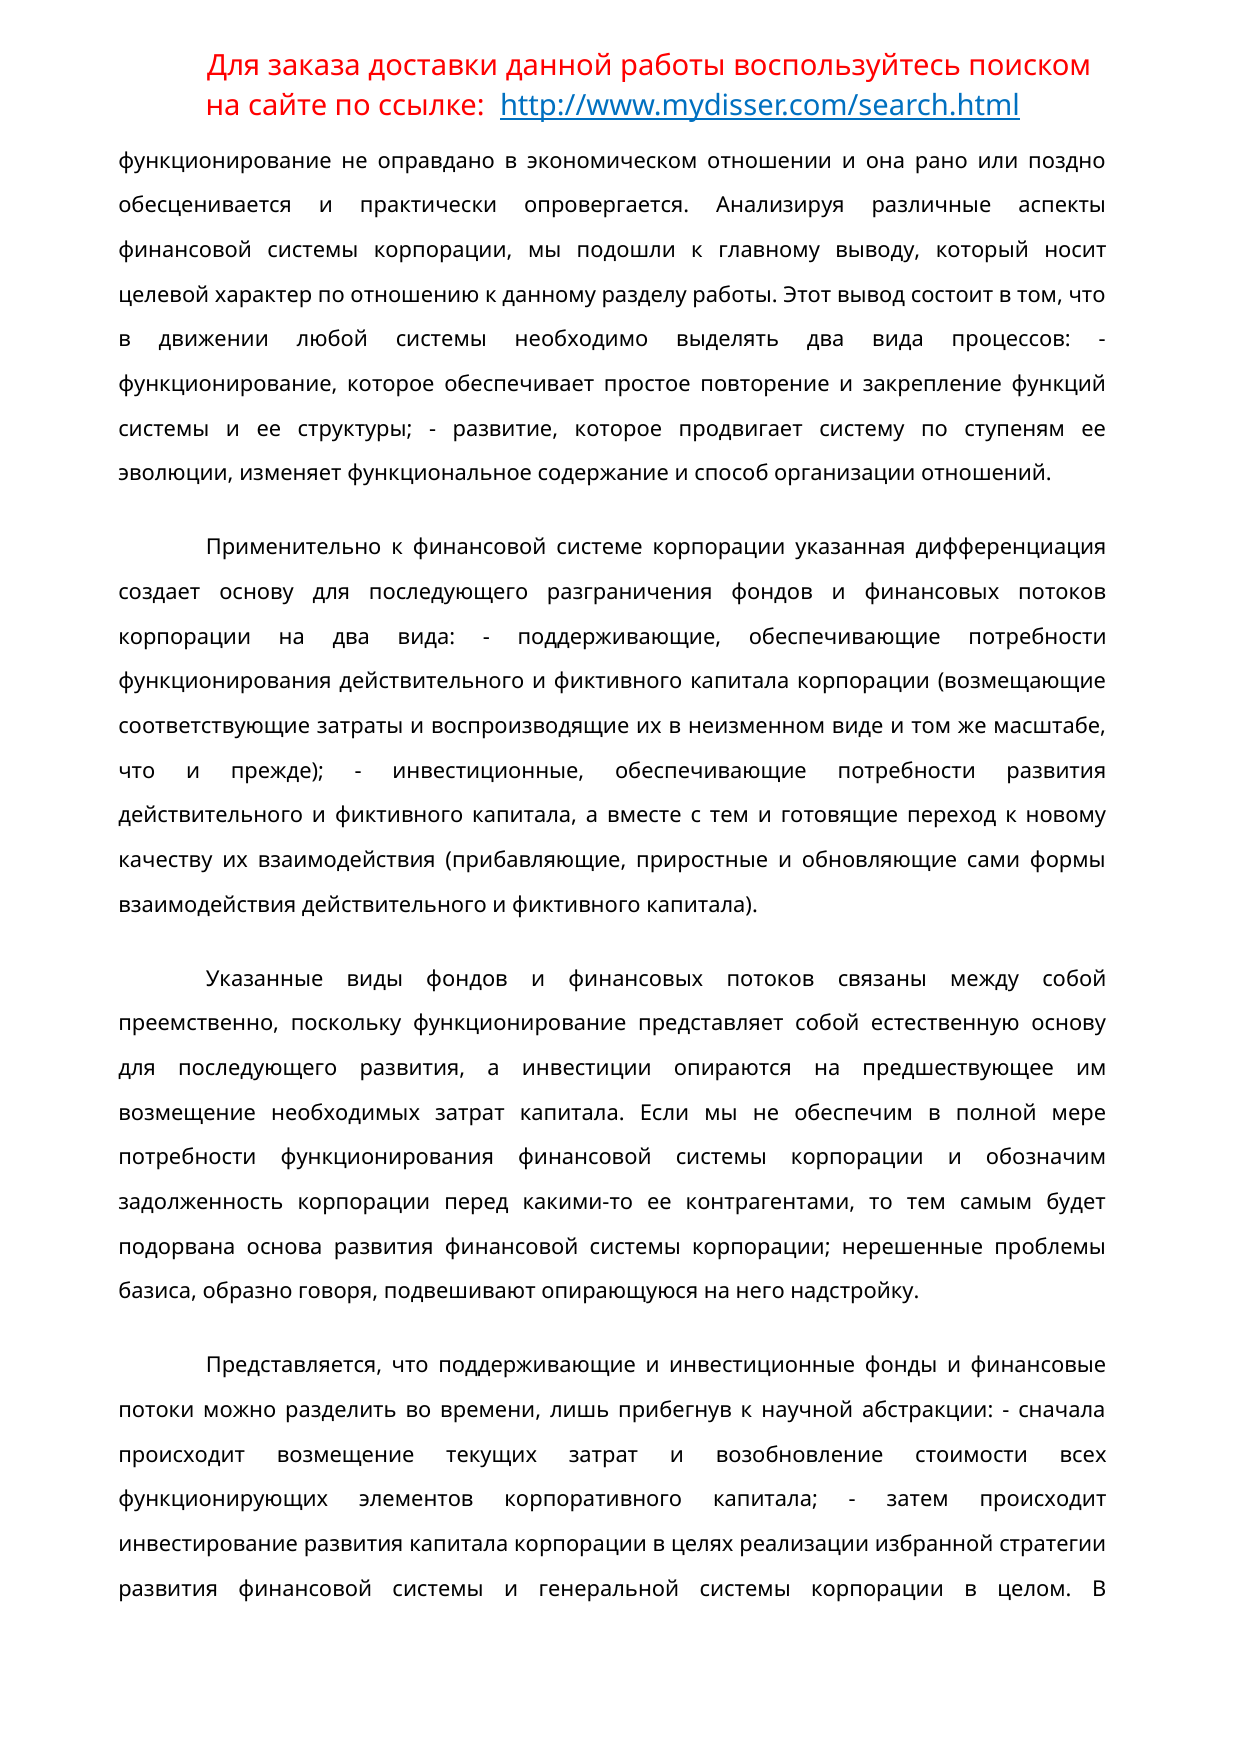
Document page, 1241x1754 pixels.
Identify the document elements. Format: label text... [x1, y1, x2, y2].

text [118, 144, 1107, 487]
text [118, 1349, 1107, 1602]
text Применительно к финансовой системе корпорации указанная дифференциация создает основу для последующего разграничения фондов и финансовых потоков корпорации на два вида: - поддерживающие, обеспечивающие потребности функционирования действительного и фиктивного капитала корпорации (возмещающие соответствующие затраты и воспроизводящие их в неизменном виде и том же масштабе, что и прежде); - инвестиционные, обеспечивающие потребности развития действительного и фиктивного капитала, а вместе с тем и готовящие переход к новому качеству их взаимодействия (прибавляющие, приростные и обновляющие сами формы взаимодействия действительного и фиктивного капитала). [118, 531, 1107, 918]
text Указанные виды фондов и финансовых потоков связаны между собой преемственно, поскольку функционирование представляет собой естественную основу для последующего развития, а инвестиции опираются на предшествующее им возмещение необходимых затрат капитала. Если мы не обеспечим в полной мере потребности функционирования финансовой системы корпорации и обозначим задолженность корпорации перед какими-то ее контрагентами, то тем самым будет подорвана основа развития финансовой системы корпорации; нерешенные проблемы базиса, образно говоря, подвешивают опирающуюся на него надстройку. [118, 963, 1107, 1305]
